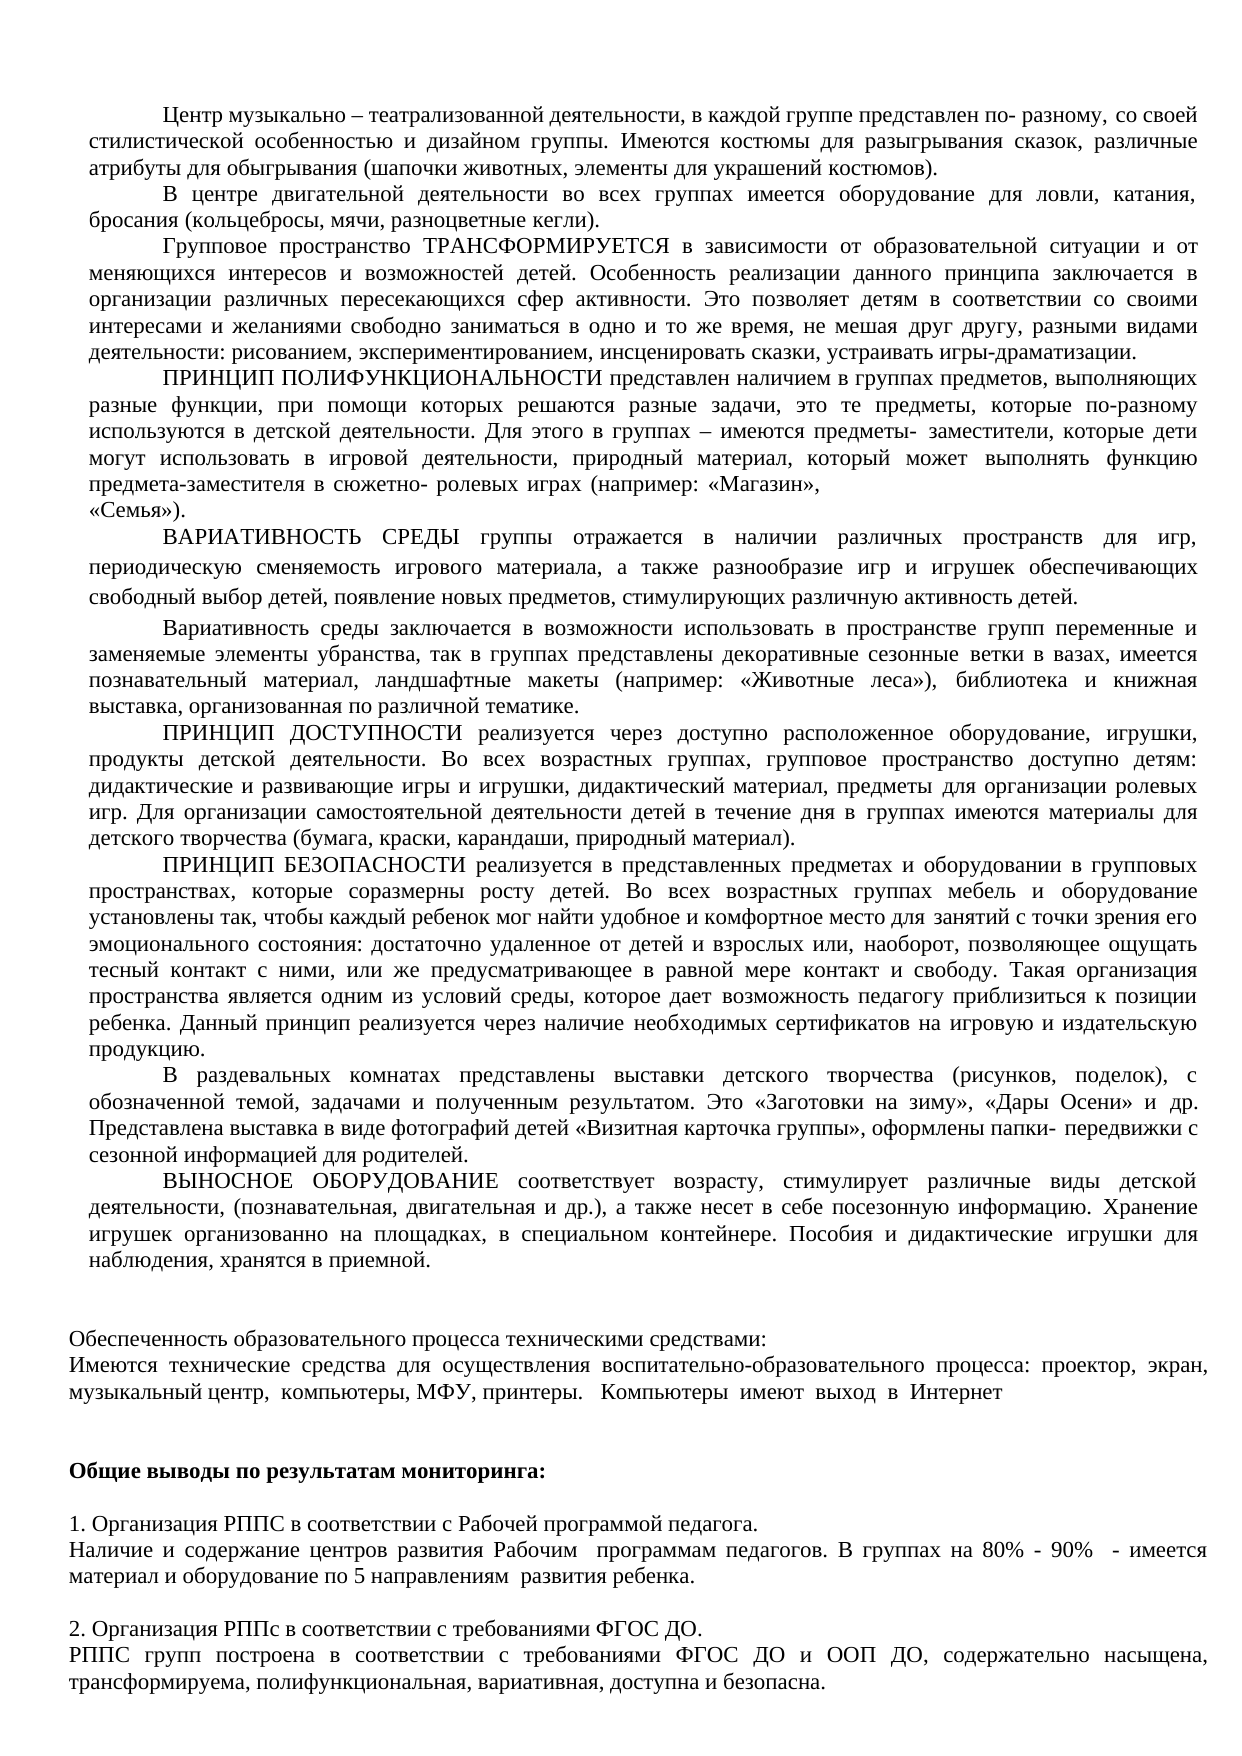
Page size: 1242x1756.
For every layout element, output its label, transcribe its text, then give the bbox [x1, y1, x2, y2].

text Вариативность среды заключается в возможности использовать в пространстве групп переменные и заменяемые элементы убранства, так в группах представлены декоративные сезонные ветки в вазах, имеется познавательный материал, ландшафтные макеты (например: «Животные леса»), библиотека и книжная выставка, организованная по различной тематике. [89, 613, 1198, 719]
text Имеются технические средства для осуществления воспитательно-образовательного процесса: проектор, экран, музыкальный центр, компьютеры, МФУ, принтеры. Компьютеры имеют выход в Интернет [69, 1351, 1210, 1404]
text ПРИНЦИП ПОЛИФУНКЦИОНАЛЬНОСТИ представлен наличием в группах предметов, выполняющих разные функции, при помощи которых решаются разные задачи, это те предметы, которые по-разному используются в детской деятельности. Для этого в группах – имеются предметы- заместители, которые дети могут использовать в игровой деятельности, природный материал, который может выполнять функцию предмета-заместителя в сюжетно- ролевых играх (например: «Магазин», [89, 364, 1198, 496]
text ПРИНЦИП БЕЗОПАСНОСТИ реализуется в представленных предметах и оборудовании в групповых пространствах, которые соразмерны росту детей. Во всех возрастных группах мебель и оборудование установлены так, чтобы каждый ребенок мог найти удобное и комфортное место для занятий с точки зрения его эмоционального состояния: достаточно удаленное от детей и взрослых или, наоборот, позволяющее ощущать тесный контакт с ними, или же предусматривающее в равной мере контакт и свободу. Такая организация пространства является одним из условий среды, которое дает возможность педагогу приблизиться к позиции ребенка. Данный принцип реализуется через наличие необходимых сертификатов на игровую и издательскую продукцию. [89, 851, 1198, 1062]
text «Семья»). [89, 496, 1210, 523]
text Обеспеченность образовательного процесса техническими средствами: [69, 1325, 1210, 1351]
text Центр музыкально – театрализованной деятельности, в каждой группе представлен по- разному, со своей стилистической особенностью и дизайном группы. Имеются костюмы для разыгрывания сказок, различные атрибуты для обыгрывания (шапочки животных, элементы для украшений костюмов). [89, 101, 1198, 180]
text ВЫНОСНОЕ ОБОРУДОВАНИЕ соответствует возрасту, стимулирует различные виды детской деятельности, (познавательная, двигательная и др.), а также несет в себе посезонную информацию. Хранение игрушек организованно на площадках, в специальном контейнере. Пособия и дидактические игрушки для наблюдения, хранятся в приемной. [89, 1167, 1198, 1272]
text 1. Организация РППС в соответствии с Рабочей программой педагога. [69, 1509, 1210, 1536]
text В центре двигательной деятельности во всех группах имеется оборудование для ловли, катания, бросания (кольцебросы, мячи, разноцветные кегли). [89, 180, 1197, 233]
text РППС групп построена в соответствии с требованиями ФГОС ДО и ООП ДО, содержательно насыщена, трансформируема, полифункциональная, вариативная, доступна и безопасна. [69, 1641, 1210, 1694]
text В раздевальных комнатах представлены выставки детского творчества (рисунков, поделок), с обозначенной темой, задачами и полученным результатом. Это «Заготовки на зиму», «Дары Осени» и др. Представлена выставка в виде фотографий детей «Визитная карточка группы», оформлены папки- передвижки с сезонной информацией для родителей. [89, 1062, 1198, 1167]
text Общие выводы по результатам мониторинга: [69, 1457, 1210, 1483]
text ВАРИАТИВНОСТЬ СРЕДЫ группы отражается в наличии различных пространств для игр, периодическую сменяемость игрового материала, а также разнообразие игр и игрушек обеспечивающих свободный выбор детей, появление новых предметов, стимулирующих различную активность детей. [89, 523, 1198, 610]
text Наличие и содержание центров развития Рабочим программам педагогов. В группах на 80% - 90% - имеется материал и оборудование по 5 направлениям развития ребенка. [69, 1536, 1210, 1589]
text ПРИНЦИП ДОСТУПНОСТИ реализуется через доступно расположенное оборудование, игрушки, продукты детской деятельности. Во всех возрастных группах, групповое пространство доступно детям: дидактические и развивающие игры и игрушки, дидактический материал, предметы для организации ролевых игр. Для организации самостоятельной деятельности детей в течение дня в группах имеются материалы для детского творчества (бумага, краски, карандаши, природный материал). [89, 719, 1197, 851]
text 2. Организация РППс в соответствии с требованиями ФГОС ДО. [69, 1615, 1210, 1641]
text Групповое пространство ТРАНСФОРМИРУЕТСЯ в зависимости от образовательной ситуации и от меняющихся интересов и возможностей детей. Особенность реализации данного принципа заключается в организации различных пересекающихся сфер активности. Это позволяет детям в соответствии со своими интересами и желаниями свободно заниматься в одно и то же время, не мешая друг другу, разными видами деятельности: рисованием, экспериментированием, инсценировать сказки, устраивать игры-драматизации. [89, 233, 1198, 364]
